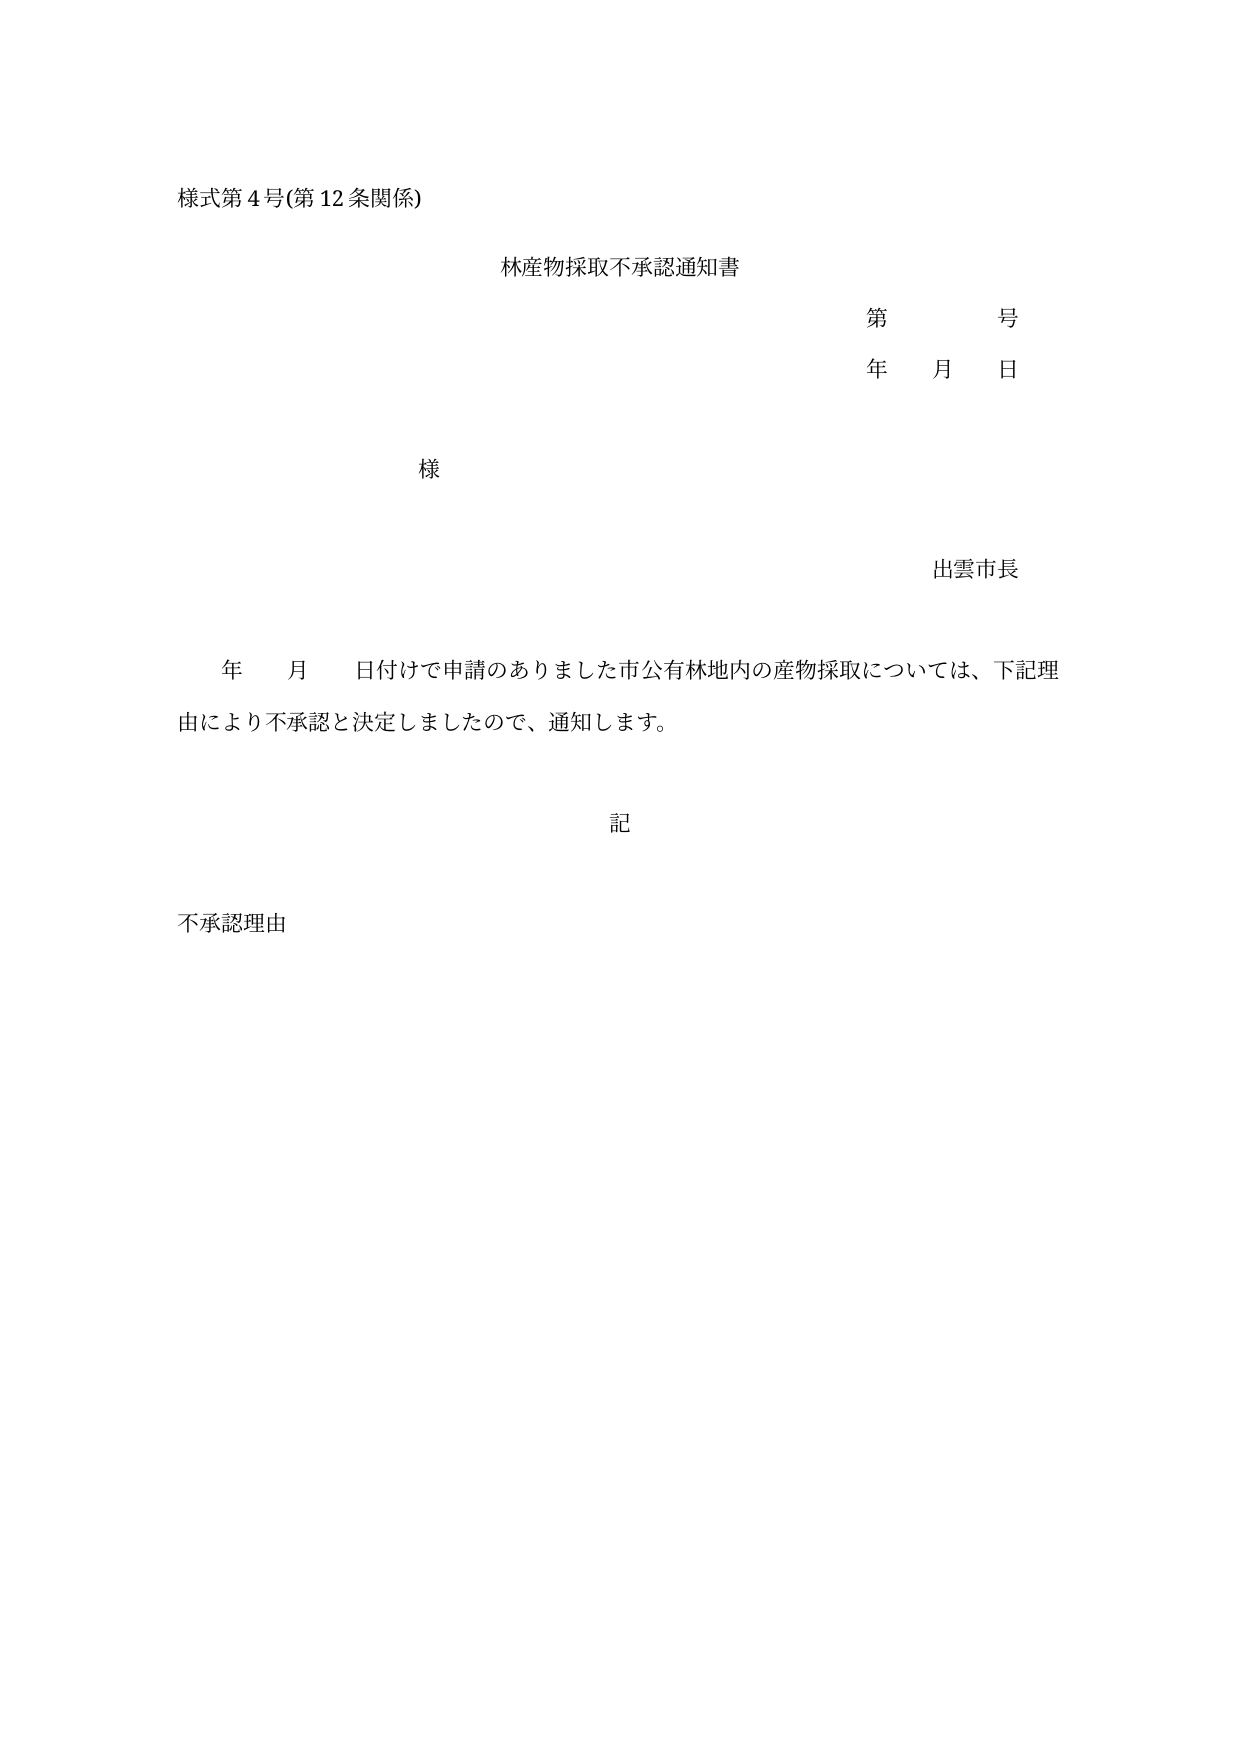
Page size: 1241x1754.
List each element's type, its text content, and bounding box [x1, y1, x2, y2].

text 年 月 日 [177, 350, 1019, 385]
text 不承認理由 [177, 904, 1063, 939]
text 年 月 日付けで申請のありました市公有林地内の産物採取については、下記理由により不承認と決定しましたので、通知します。 [177, 651, 1063, 738]
text 林産物採取不承認通知書 [177, 249, 1063, 284]
text 様 [177, 451, 1063, 485]
text 出雲市長 [177, 551, 1019, 586]
text 様式第4号(第12条関係) [177, 179, 1063, 214]
text 記 [177, 804, 1063, 839]
text 第 号 [177, 299, 1019, 334]
